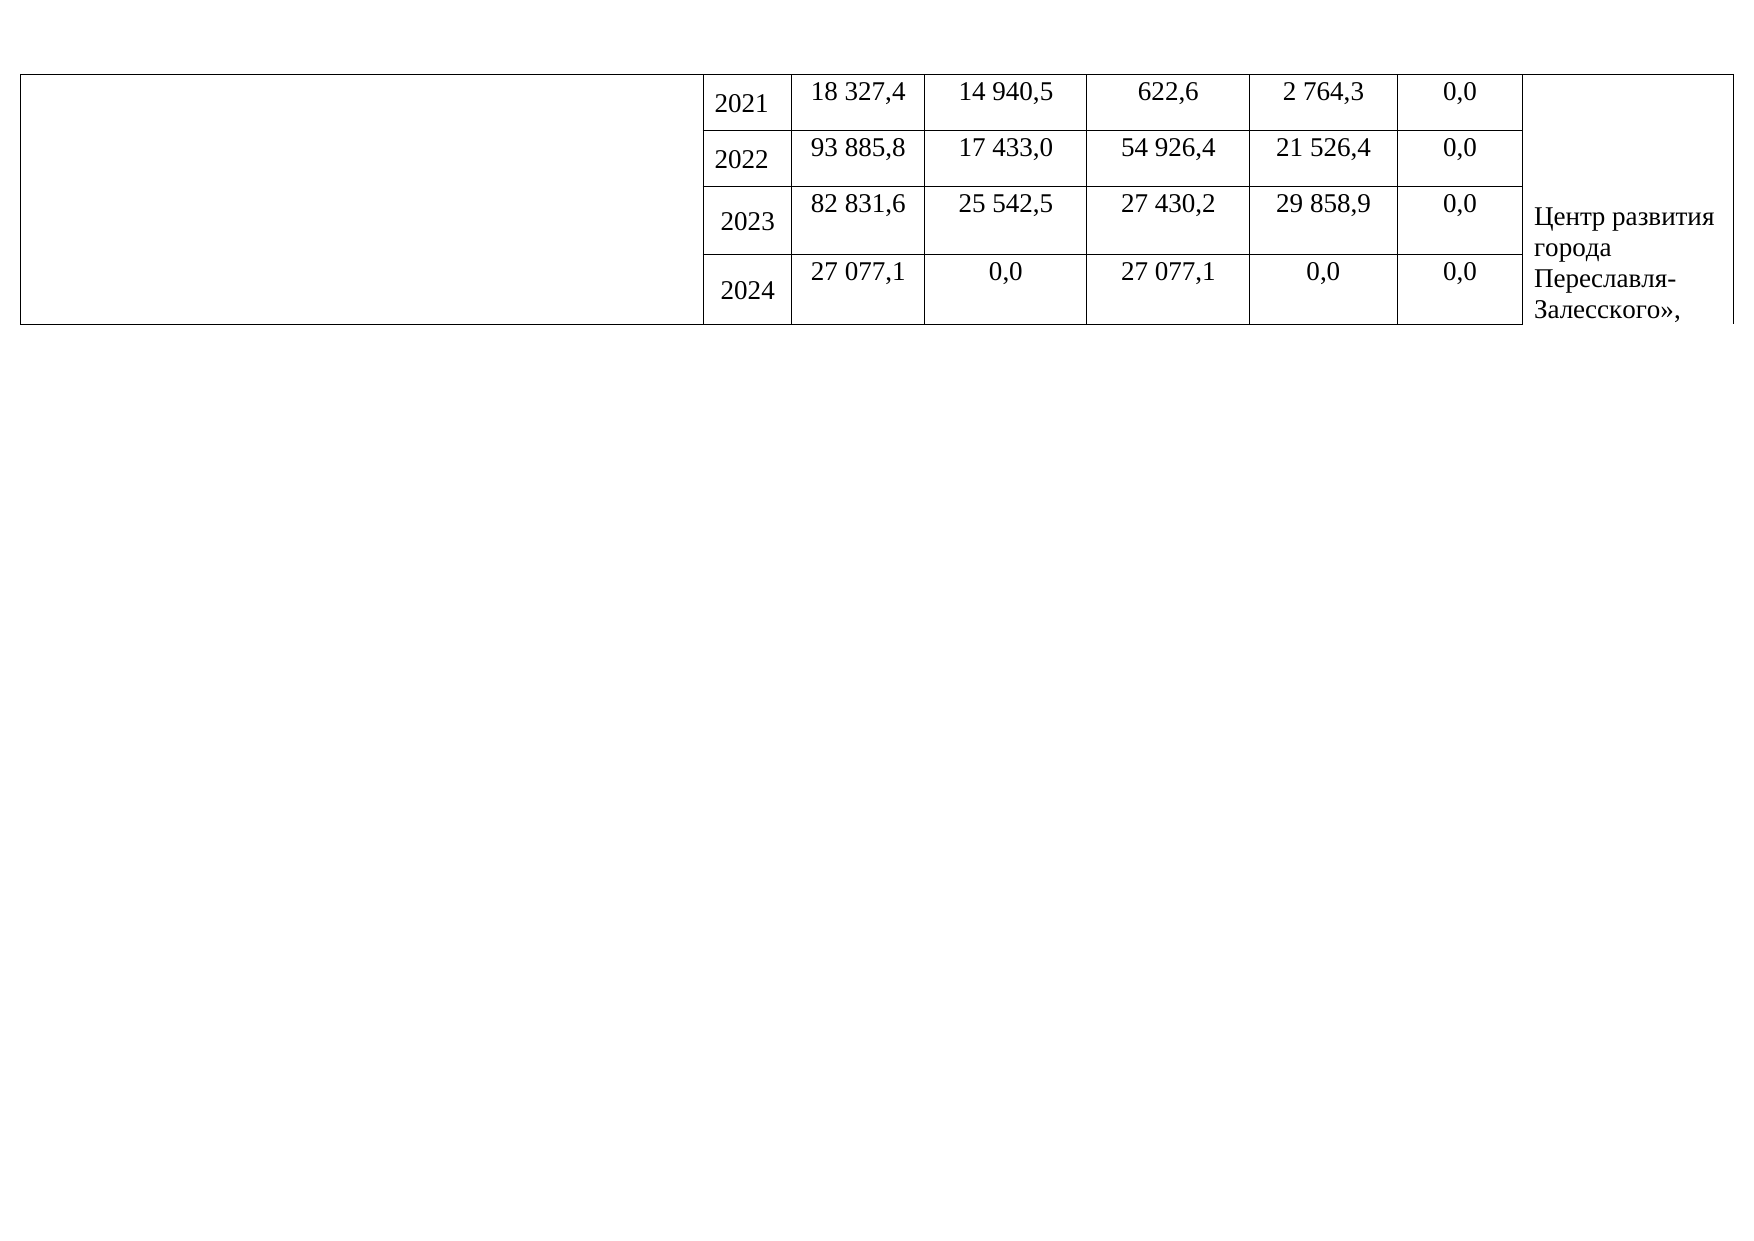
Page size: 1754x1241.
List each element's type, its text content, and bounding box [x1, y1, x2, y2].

table_cell 0,0 [1398, 255, 1522, 324]
table_cell 54 926,4 [1087, 131, 1249, 186]
table_cell 29 858,9 [1250, 187, 1397, 254]
table_cell 27 430,2 [1087, 187, 1249, 254]
table_cell 0,0 [1398, 75, 1522, 130]
table_cell 21 526,4 [1250, 131, 1397, 186]
table_cell 14 940,5 [925, 75, 1086, 130]
table_cell 25 542,5 [925, 187, 1086, 254]
table_cell 622,6 [1087, 75, 1249, 130]
table_cell 2023 [704, 187, 791, 254]
table_cell 27 077,1 [792, 255, 924, 324]
table_cell 0,0 [1398, 187, 1522, 254]
table_cell 0,0 [925, 255, 1086, 324]
table_cell 93 885,8 [792, 131, 924, 186]
table_cell 0,0 [1250, 255, 1397, 324]
table_cell 18 327,4 [792, 75, 924, 130]
table_cell 27 077,1 [1087, 255, 1249, 324]
table_cell 82 831,6 [792, 187, 924, 254]
table_cell 2021 [704, 75, 791, 130]
table_cell 0,0 [1398, 131, 1522, 186]
table_cell 2022 [704, 131, 791, 186]
table_cell 2 764,3 [1250, 75, 1397, 130]
table_cell 17 433,0 [925, 131, 1086, 186]
table_cell 2024 [704, 255, 791, 324]
